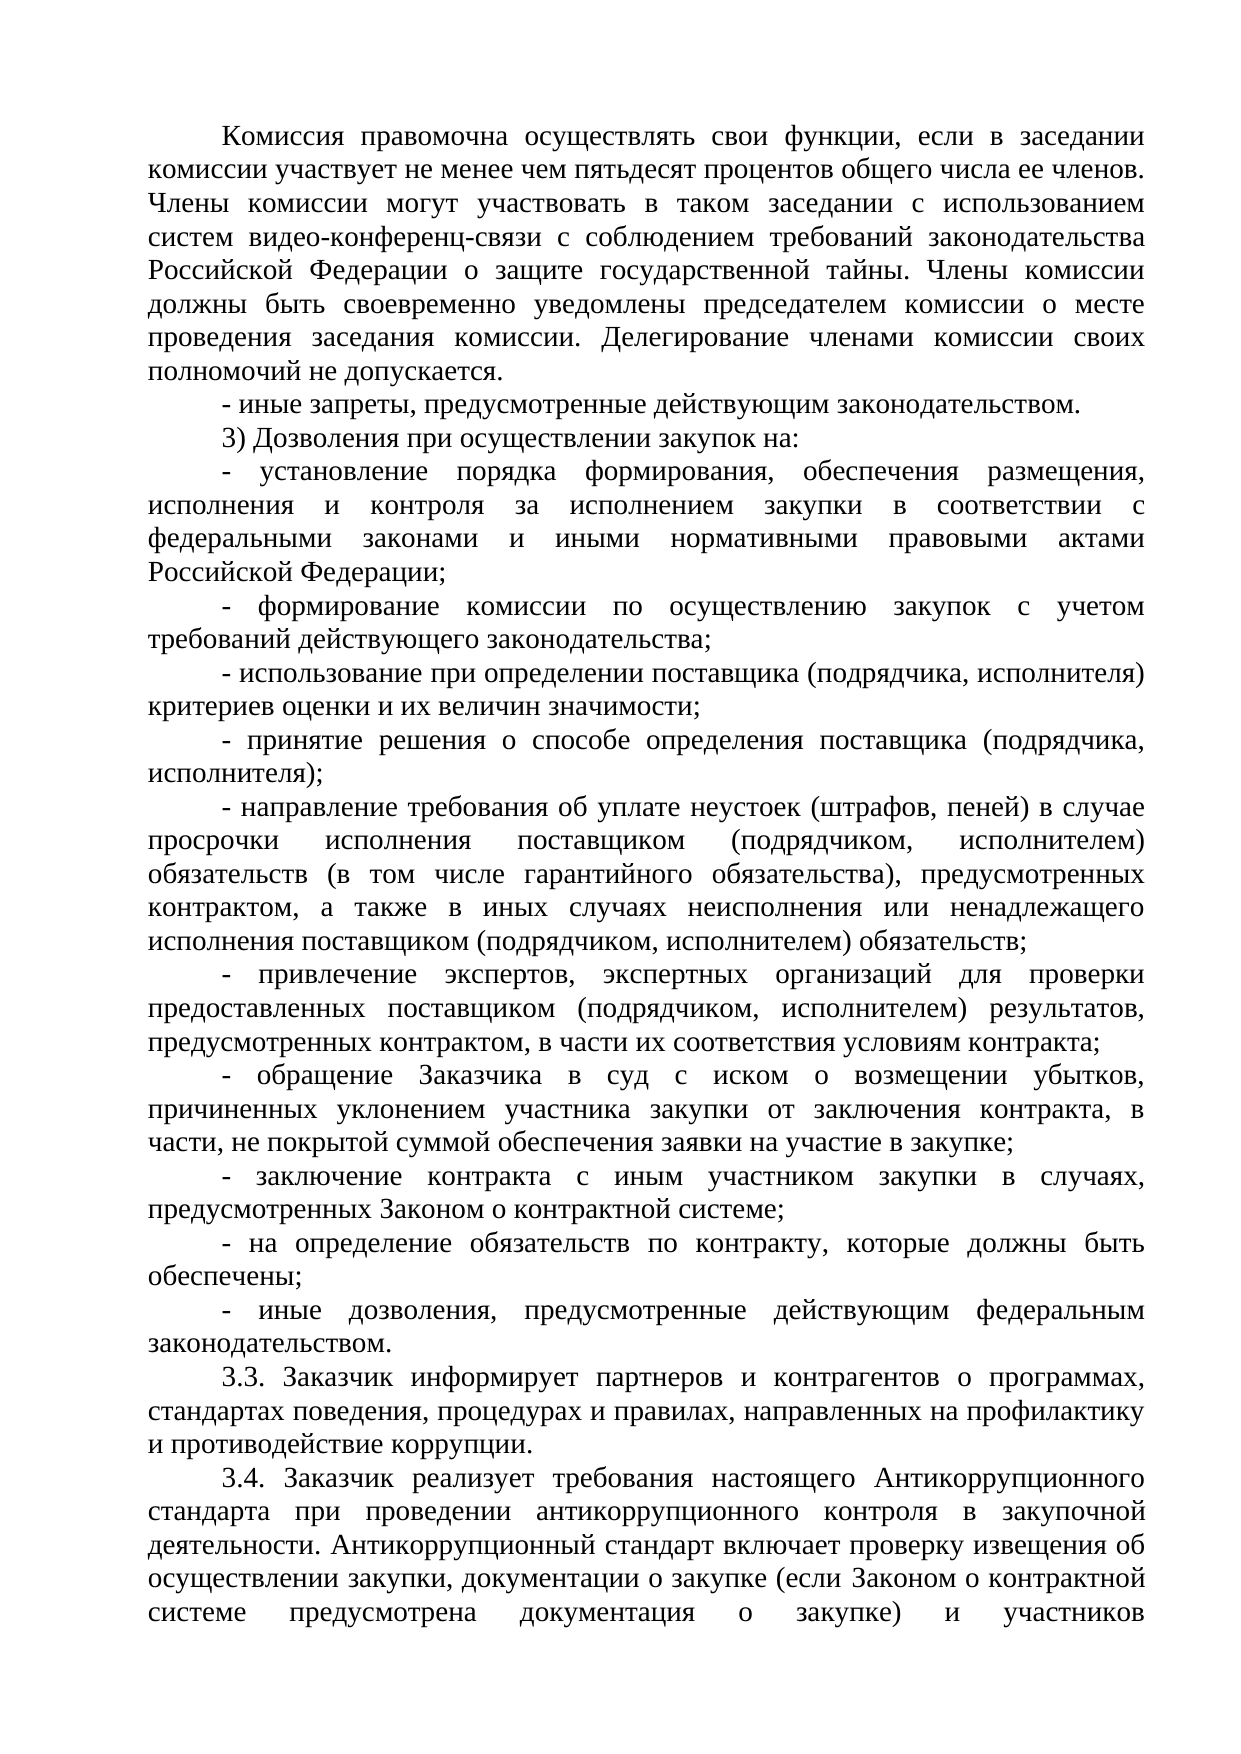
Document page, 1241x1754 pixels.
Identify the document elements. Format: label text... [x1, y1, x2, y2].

text - обращение Заказчика в суд с иском о возмещении убытков, причиненных уклонением участника закупки от заключения контракта, в части, не покрытой суммой обеспечения заявки на участие в закупке; [148, 1057, 1146, 1158]
text - направление требования об уплате неустоек (штрафов, пеней) в случае просрочки исполнения поставщиком (подрядчиком, исполнителем) обязательств (в том числе гарантийного обязательства), предусмотренных контрактом, а также в иных случаях неисполнения или ненадлежащего исполнения поставщиком (подрядчиком, исполнителем) обязательств; [148, 789, 1146, 957]
text 3) Дозволения при осуществлении закупок на: [148, 420, 1146, 453]
text - иные дозволения, предусмотренные действующим федеральным законодательством. [148, 1292, 1146, 1359]
text - привлечение экспертов, экспертных организаций для проверки предоставленных поставщиком (подрядчиком, исполнителем) результатов, предусмотренных контрактом, в части их соответствия условиям контракта; [148, 957, 1146, 1057]
text 3.3. Заказчик информирует партнеров и контрагентов о программах, стандартах поведения, процедурах и правилах, направленных на профилактику и противодействие коррупции. [148, 1359, 1146, 1460]
text - принятие решения о способе определения поставщика (подрядчика, исполнителя); [148, 722, 1146, 789]
text - на определение обязательств по контракту, которые должны быть обеспечены; [148, 1225, 1146, 1292]
text - установление порядка формирования, обеспечения размещения, исполнения и контроля за исполнением закупки в соответствии с федеральными законами и иными нормативными правовыми актами Российской Федерации; [148, 453, 1146, 588]
text - использование при определении поставщика (подрядчика, исполнителя) критериев оценки и их величин значимости; [148, 655, 1146, 722]
text Комиссия правомочна осуществлять свои функции, если в заседании комиссии участвует не менее чем пятьдесят процентов общего числа ее членов. Члены комиссии могут участвовать в таком заседании с использованием систем видео-конференц-связи с соблюдением требований законодательства Российской Федерации о защите государственной тайны. Члены комиссии должны быть своевременно уведомлены председателем комиссии о месте проведения заседания комиссии. Делегирование членами комиссии своих полномочий не допускается. [148, 118, 1146, 386]
text - заключение контракта с иным участником закупки в случаях, предусмотренных Законом о контрактной системе; [148, 1158, 1146, 1225]
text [148, 1460, 1146, 1627]
text - формирование комиссии по осуществлению закупок с учетом требований действующего законодательства; [148, 588, 1146, 655]
text - иные запреты, предусмотренные действующим законодательством. [148, 386, 1146, 420]
